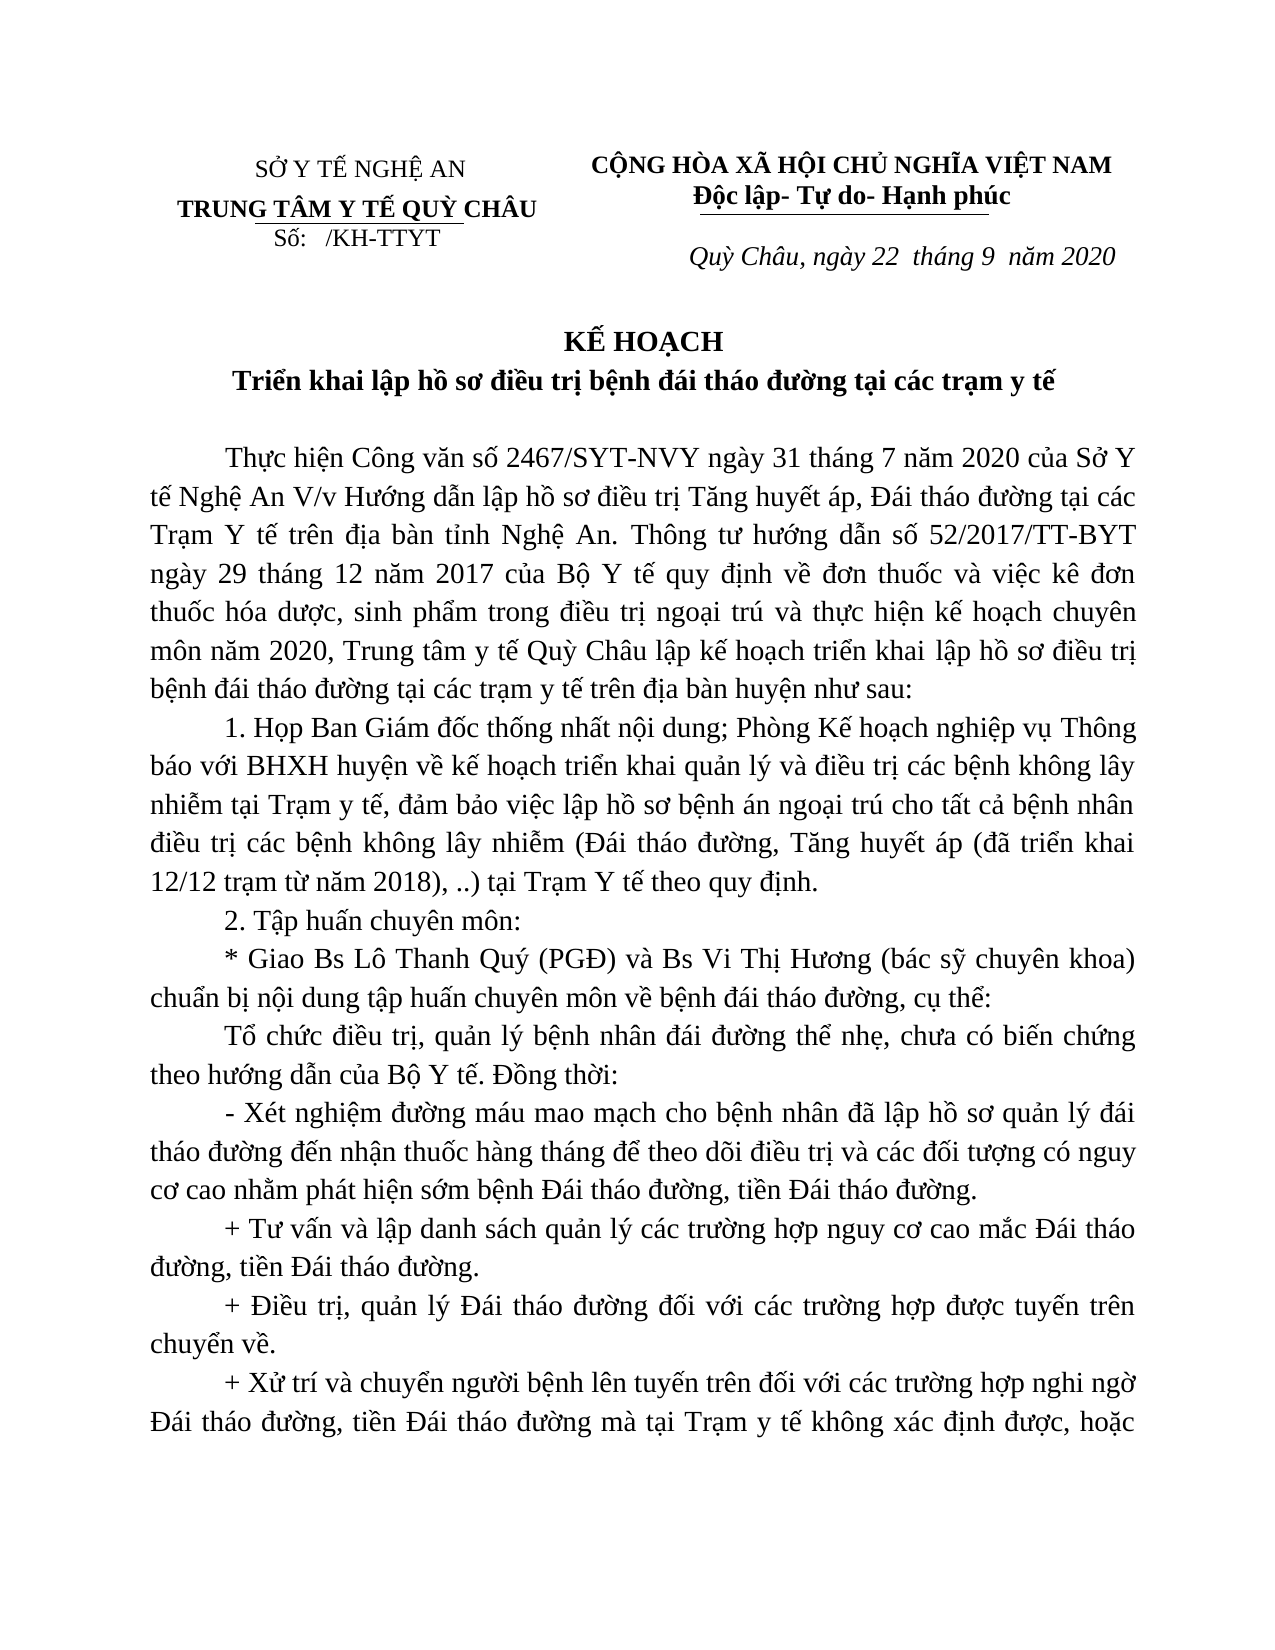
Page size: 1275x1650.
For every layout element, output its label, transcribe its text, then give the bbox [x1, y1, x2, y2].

text 1. Họp Ban Giám đốc thống nhất nội dung; Phòng Kế hoạch nghiệp vụ Thông báo với BHXH huyện về kế hoạch triển khai quản lý và điều trị các bệnh không lây nhiễm tại Trạm y tế, đảm bảo việc lập hồ sơ bệnh án ngoại trú cho tất cả bệnh nhân điều trị các bệnh không lây nhiễm (Đái tháo đường, Tăng huyết áp (đã triển khai 12/12 trạm từ năm 2018), ..) tại Trạm Y tế theo quy định. [150, 710, 1137, 898]
text + Tư vấn và lập danh sách quản lý các trường hợp nguy cơ cao mắc Đái tháo đường, tiền Đái tháo đường. [150, 1211, 1137, 1283]
table_cell TRUNG TÂM Y TẾ QUỲ CHÂU [150, 183, 564, 223]
table_cell Số: /KH-TTYT [150, 223, 564, 272]
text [150, 1365, 1137, 1437]
text - Xét nghiệm đường máu mao mạch cho bệnh nhân đã lập hồ sơ quản lý đái tháo đường đến nhận thuốc hàng tháng để theo dõi điều trị và các đối tượng có nguy cơ cao nhằm phát hiện sớm bệnh Đái tháo đường, tiền Đái tháo đường. [150, 1095, 1137, 1206]
table_header CỘNG HÒA XÃ HỘI CHỦ NGHĨA VIỆT NAM Độc lập- Tự do- Hạnh phúc [564, 150, 1139, 223]
text Triển khai lập hồ sơ điều trị bệnh đái tháo đường tại các trạm y tế [150, 363, 1137, 397]
text KẾ HOẠCH [150, 324, 1137, 358]
table_cell Quỳ Châu, ngày 22 tháng 9 năm 2020 [564, 223, 1139, 272]
text Tổ chức điều trị, quản lý bệnh nhân đái đường thể nhẹ, chưa có biến chứng theo hướng dẫn của Bộ Y tế. Đồng thời: [150, 1018, 1137, 1090]
table_header SỞ Y TẾ NGHỆ AN [150, 150, 564, 183]
text * Giao Bs Lô Thanh Quý (PGĐ) và Bs Vi Thị Hương (bác sỹ chuyên khoa) chuẩn bị nội dung tập huấn chuyên môn về bệnh đái tháo đường, cụ thể: [150, 941, 1137, 1013]
text Thực hiện Công văn số 2467/SYT-NVY ngày 31 tháng 7 năm 2020 của Sở Y tế Nghệ An V/v Hướng dẫn lập hồ sơ điều trị Tăng huyết áp, Đái tháo đường tại các Trạm Y tế trên địa bàn tỉnh Nghệ An. Thông tư hướng dẫn số 52/2017/TT-BYT ngày 29 tháng 12 năm 2017 của Bộ Y tế quy định về đơn thuốc và việc kê đơn thuốc hóa dược, sinh phẩm trong điều trị ngoại trú và thực hiện kế hoạch chuyên môn năm 2020, Trung tâm y tế Quỳ Châu lập kế hoạch triển khai lập hồ sơ điều trị bệnh đái tháo đường tại các trạm y tế trên địa bàn huyện như sau: [150, 440, 1137, 705]
text 2. Tập huấn chuyên môn: [150, 903, 1137, 936]
text + Điều trị, quản lý Đái tháo đường đối với các trường hợp được tuyến trên chuyển về. [150, 1288, 1137, 1360]
